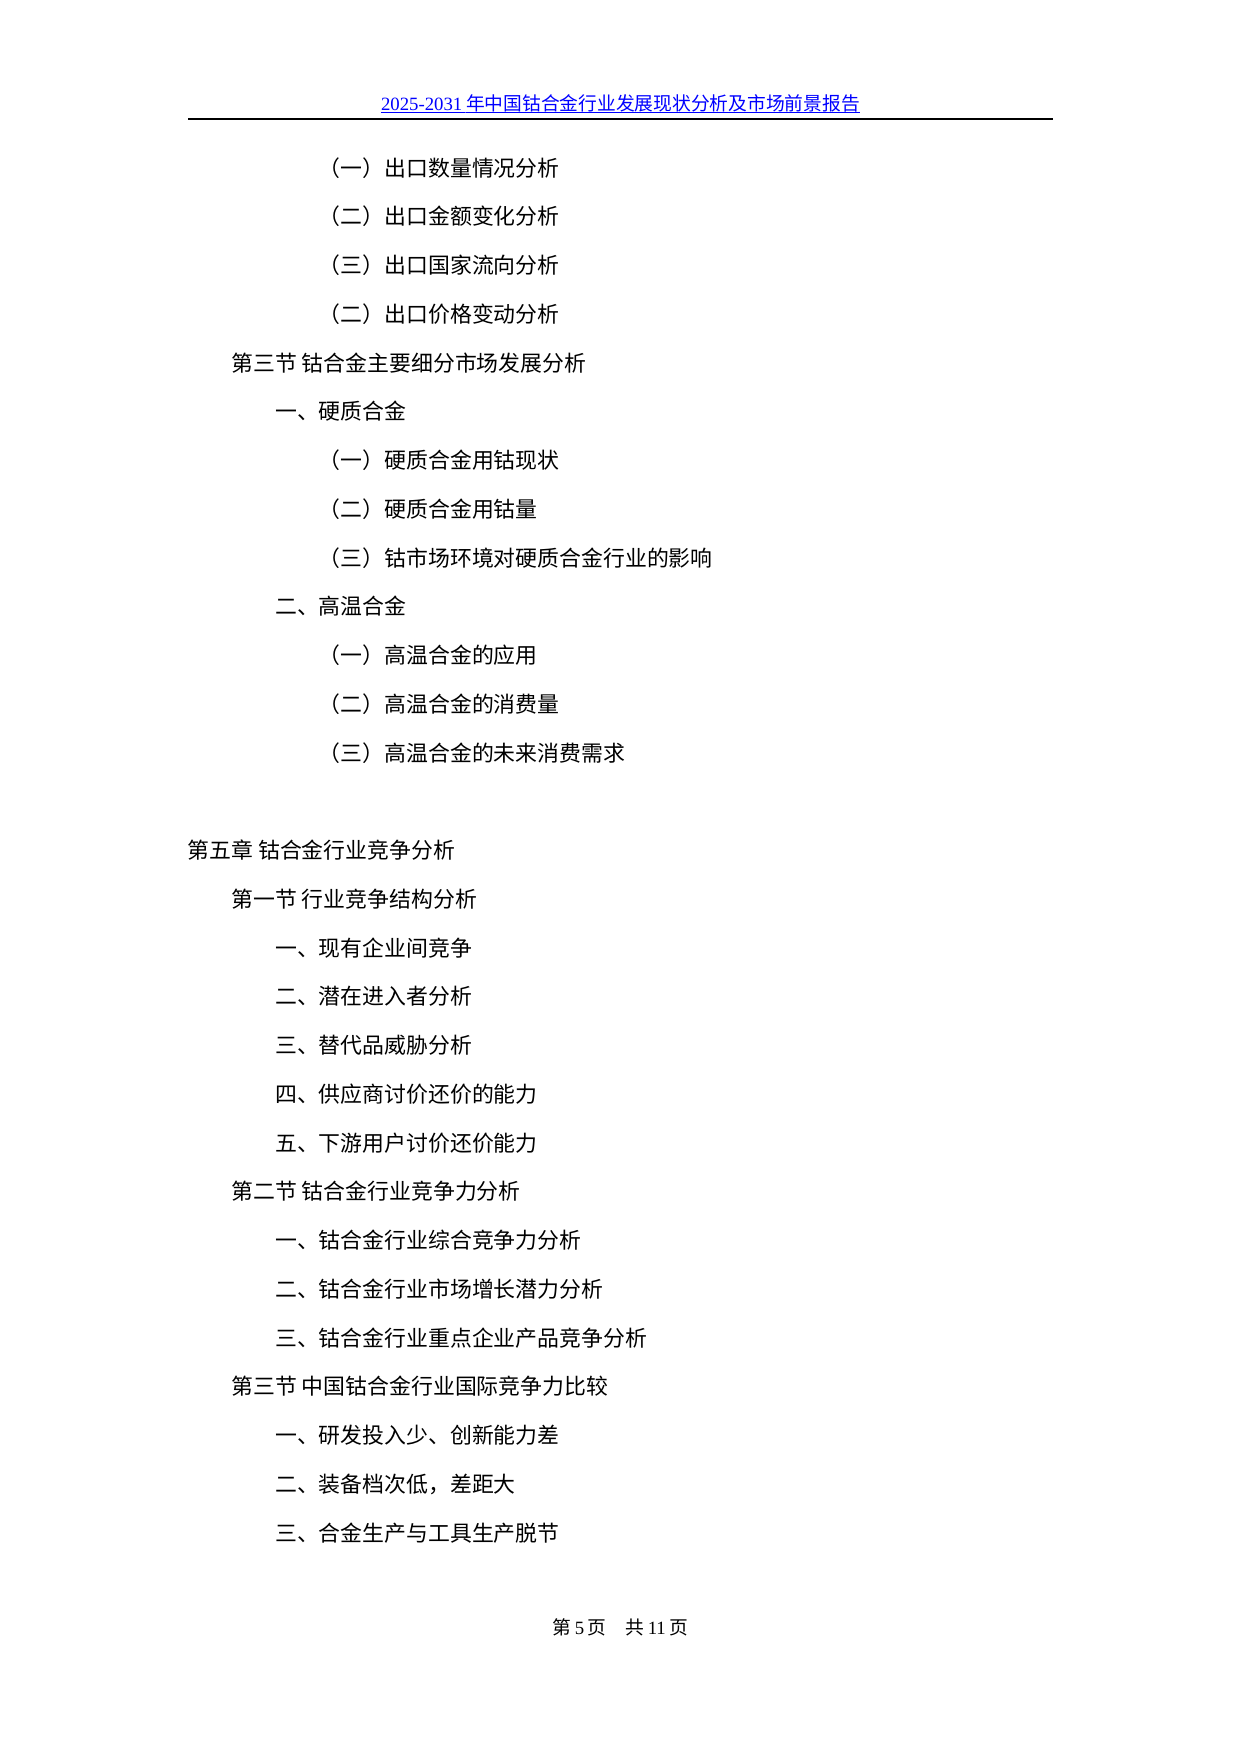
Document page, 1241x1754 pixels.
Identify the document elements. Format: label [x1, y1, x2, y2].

text [187, 150, 1053, 1548]
